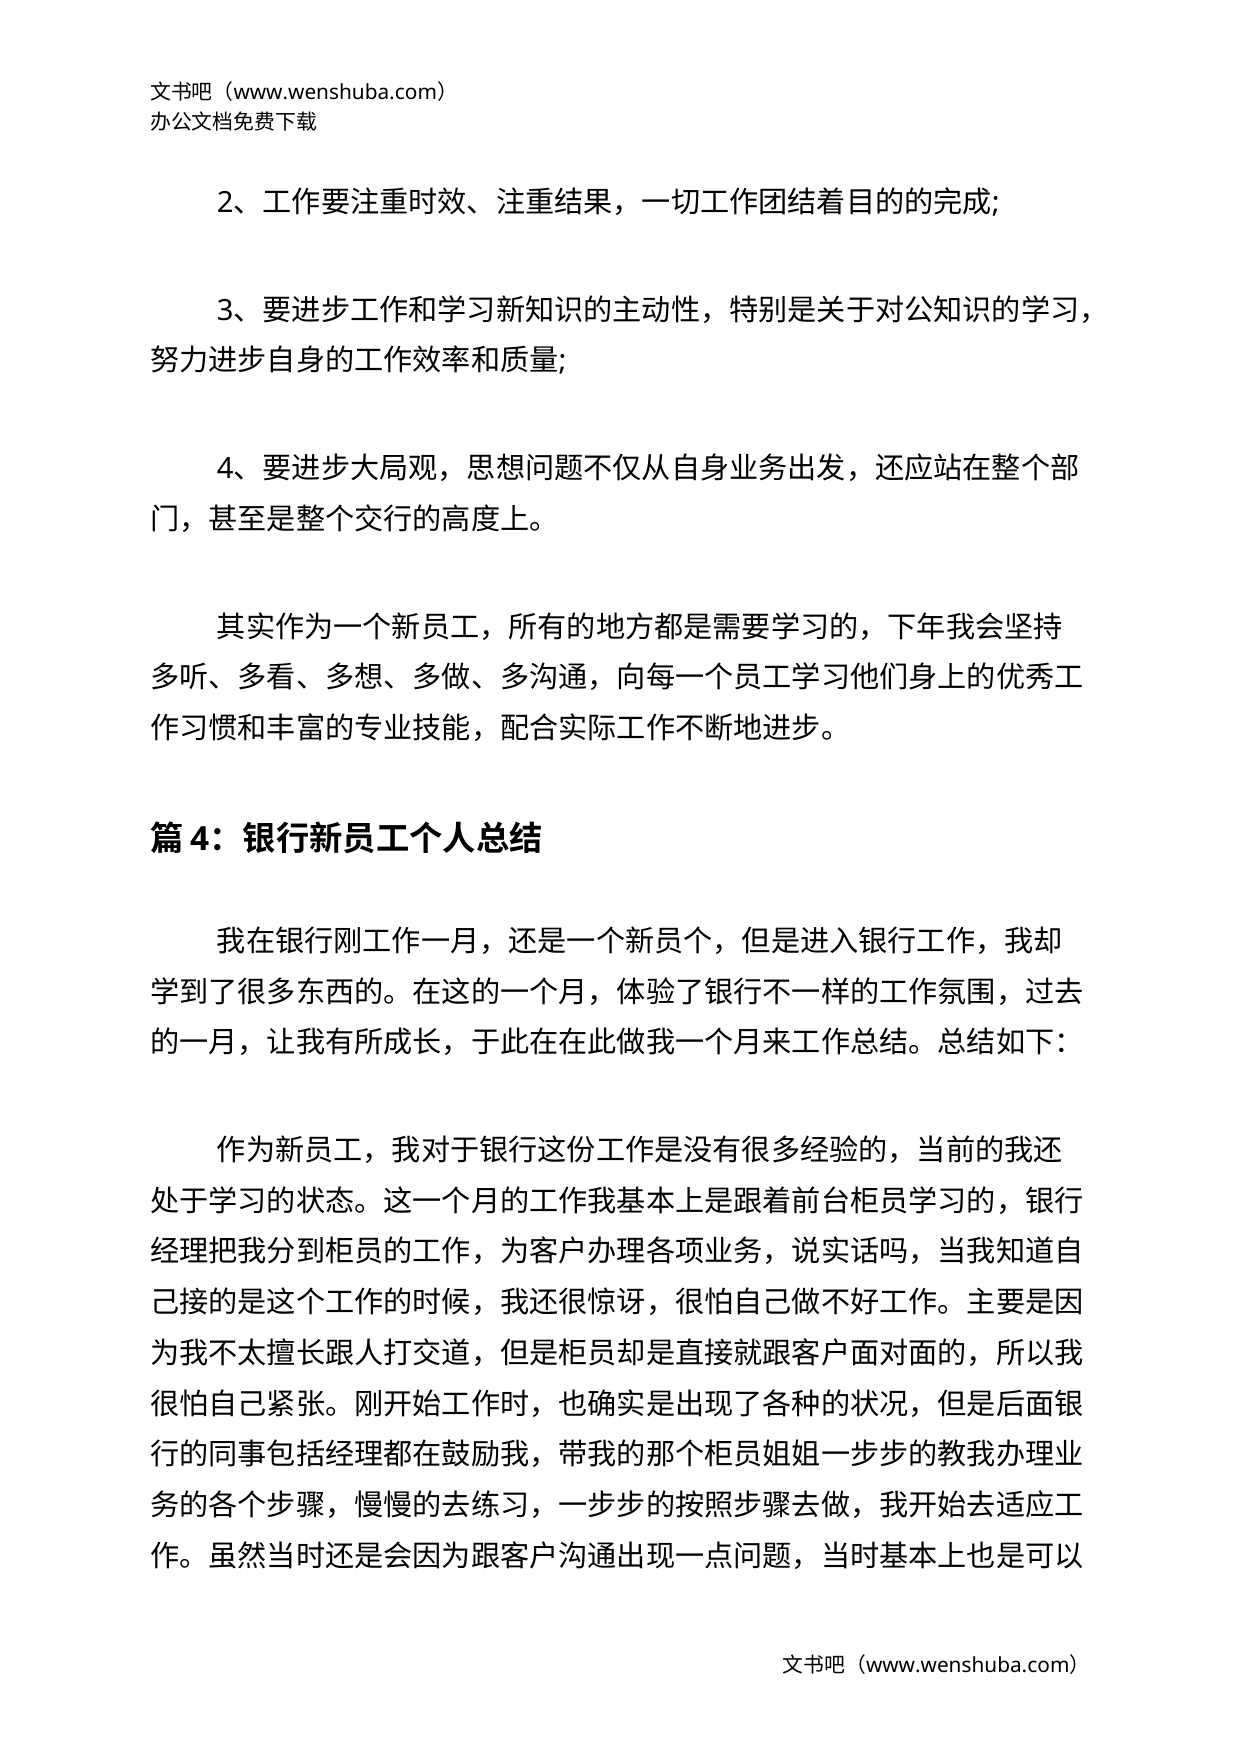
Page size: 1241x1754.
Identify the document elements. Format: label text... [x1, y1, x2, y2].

text 4、要进步大局观，思想问题不仅从自身业务出发，还应站在整个部门，甚至是整个交行的高度上。 [150, 445, 1090, 538]
text 2、工作要注重时效、注重结果，一切工作团结着目的的完成; [150, 178, 1090, 221]
text 我在银行刚工作一月，还是一个新员个，但是进入银行工作，我却学到了很多东西的。在这的一个月，体验了银行不一样的工作氛围，过去的一月，让我有所成长，于此在在此做我一个月来工作总结。总结如下： [150, 917, 1090, 1061]
text 其实作为一个新员工，所有的地方都是需要学习的，下年我会坚持多听、多看、多想、多做、多沟通，向每一个员工学习他们身上的优秀工作习惯和丰富的专业技能，配合实际工作不断地进步。 [150, 603, 1090, 747]
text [150, 1127, 1090, 1575]
text 篇4：银行新员工个人总结 [150, 812, 1090, 861]
text 3、要进步工作和学习新知识的主动性，特别是关于对公知识的学习，努力进步自身的工作效率和质量; [150, 286, 1090, 379]
